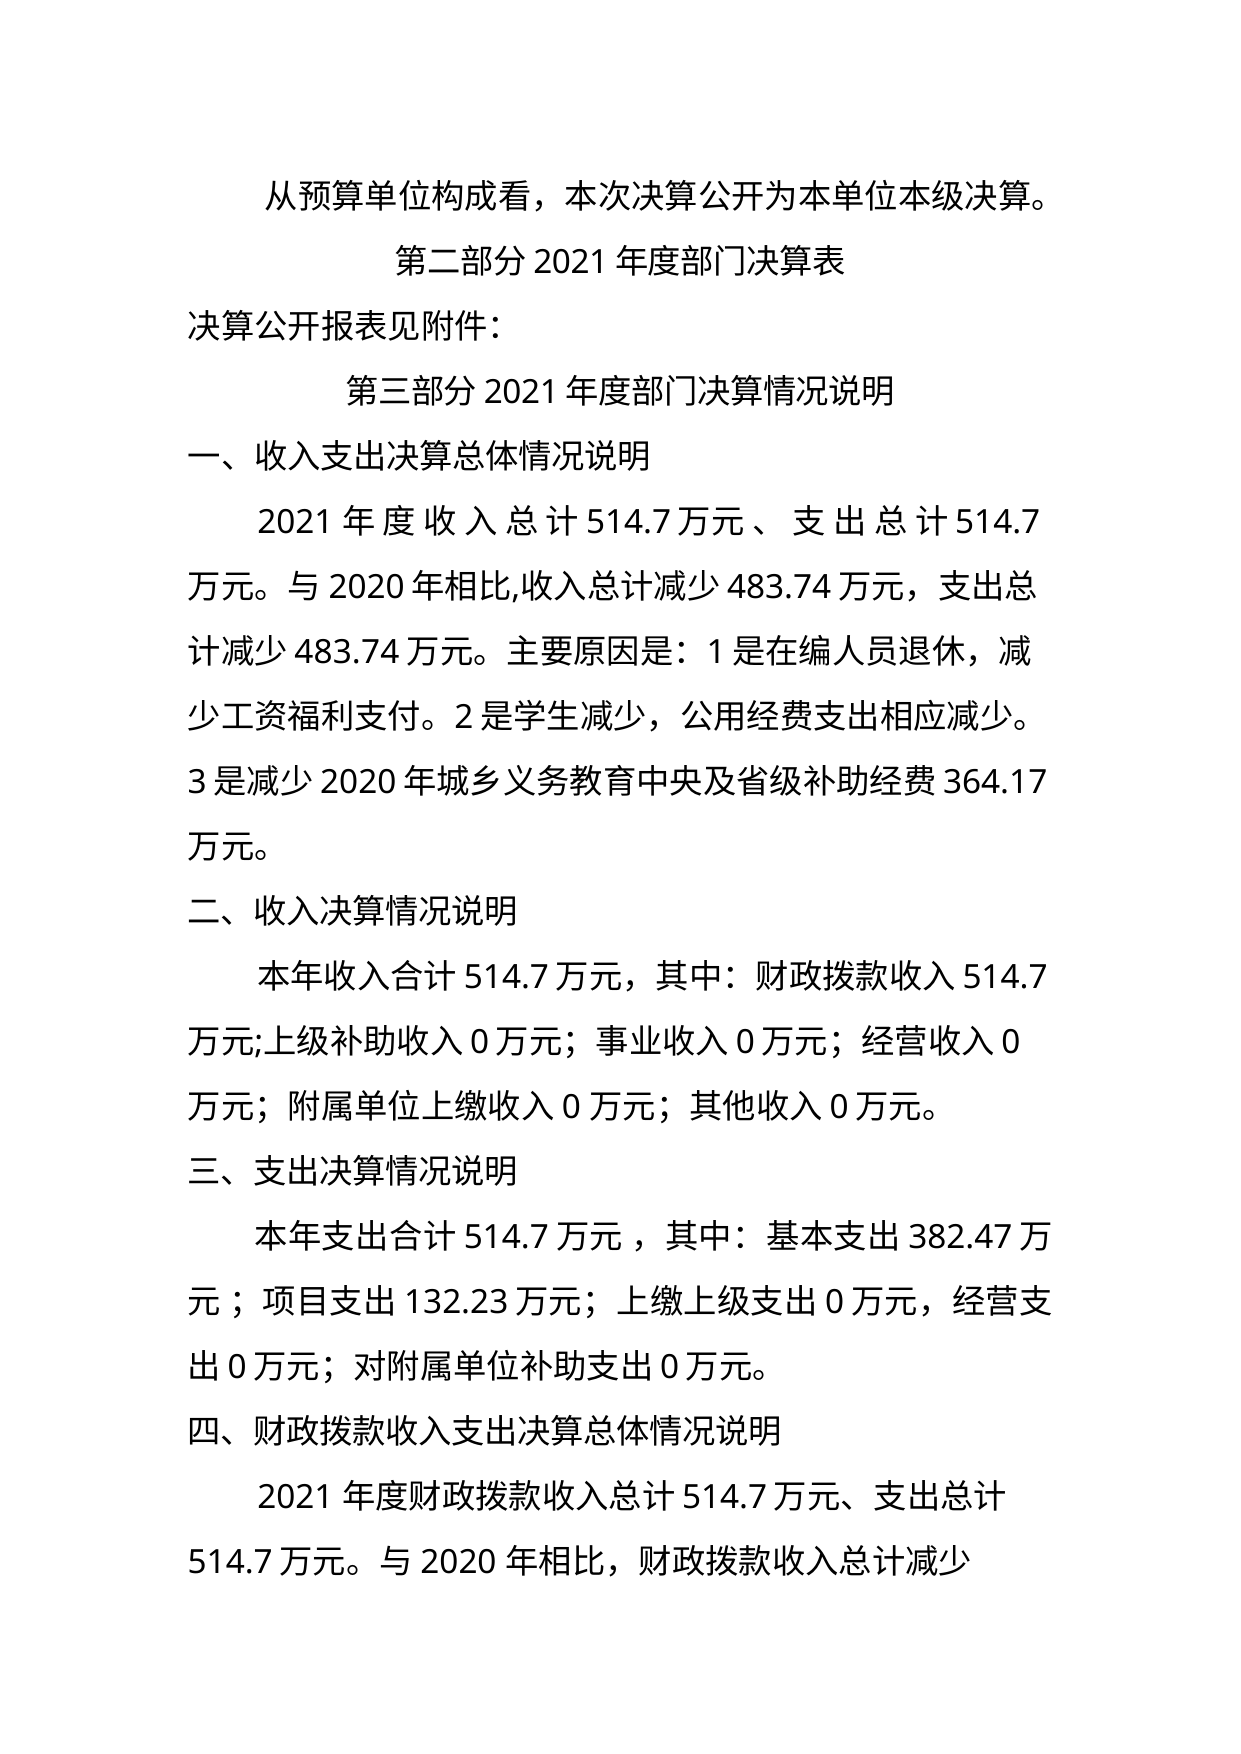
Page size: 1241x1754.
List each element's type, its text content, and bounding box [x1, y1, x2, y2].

list 收入支出决算总体情况说明 [187, 422, 1053, 487]
text 2021 年 度 收 入 总 计514.7万元 、 支 出 总 计514.7万元。与 2020年相比,收入总计减少483.74万元，支出总计减少483.74万元。主要原因是：1是在编人员退休，减少工资福利支付。2是学生减少，公用经费支出相应减少。3是减少2020年城乡义务教育中央及省级补助经费364.17万元。 [187, 487, 1053, 877]
text 第二部分2021年度部门决算表 [187, 227, 1053, 292]
text 本年收入合计514.7万元，其中：财政拨款收入514.7万元;上级补助收入0万元；事业收入0万元；经营收入0万元；附属单位上缴收入 0 万元；其他收入0万元。 [187, 942, 1053, 1137]
text 决算公开报表见附件： [187, 292, 1053, 357]
text 二、收入决算情况说明 [187, 877, 1053, 942]
text 第三部分2021年度部门决算情况说明 [187, 357, 1053, 422]
text 本年支出合计514.7万元 ，其中：基本支出382.47万元 ；项目支出132.23万元；上缴上级支出0万元，经营支出0万元；对附属单位补助支出0万元。 [187, 1202, 1053, 1397]
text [187, 1462, 1053, 1592]
text 四、财政拨款收入支出决算总体情况说明 [187, 1397, 1053, 1462]
text 三、支出决算情况说明 [187, 1137, 1053, 1202]
text 从预算单位构成看，本次决算公开为本单位本级决算。 [187, 162, 1053, 227]
